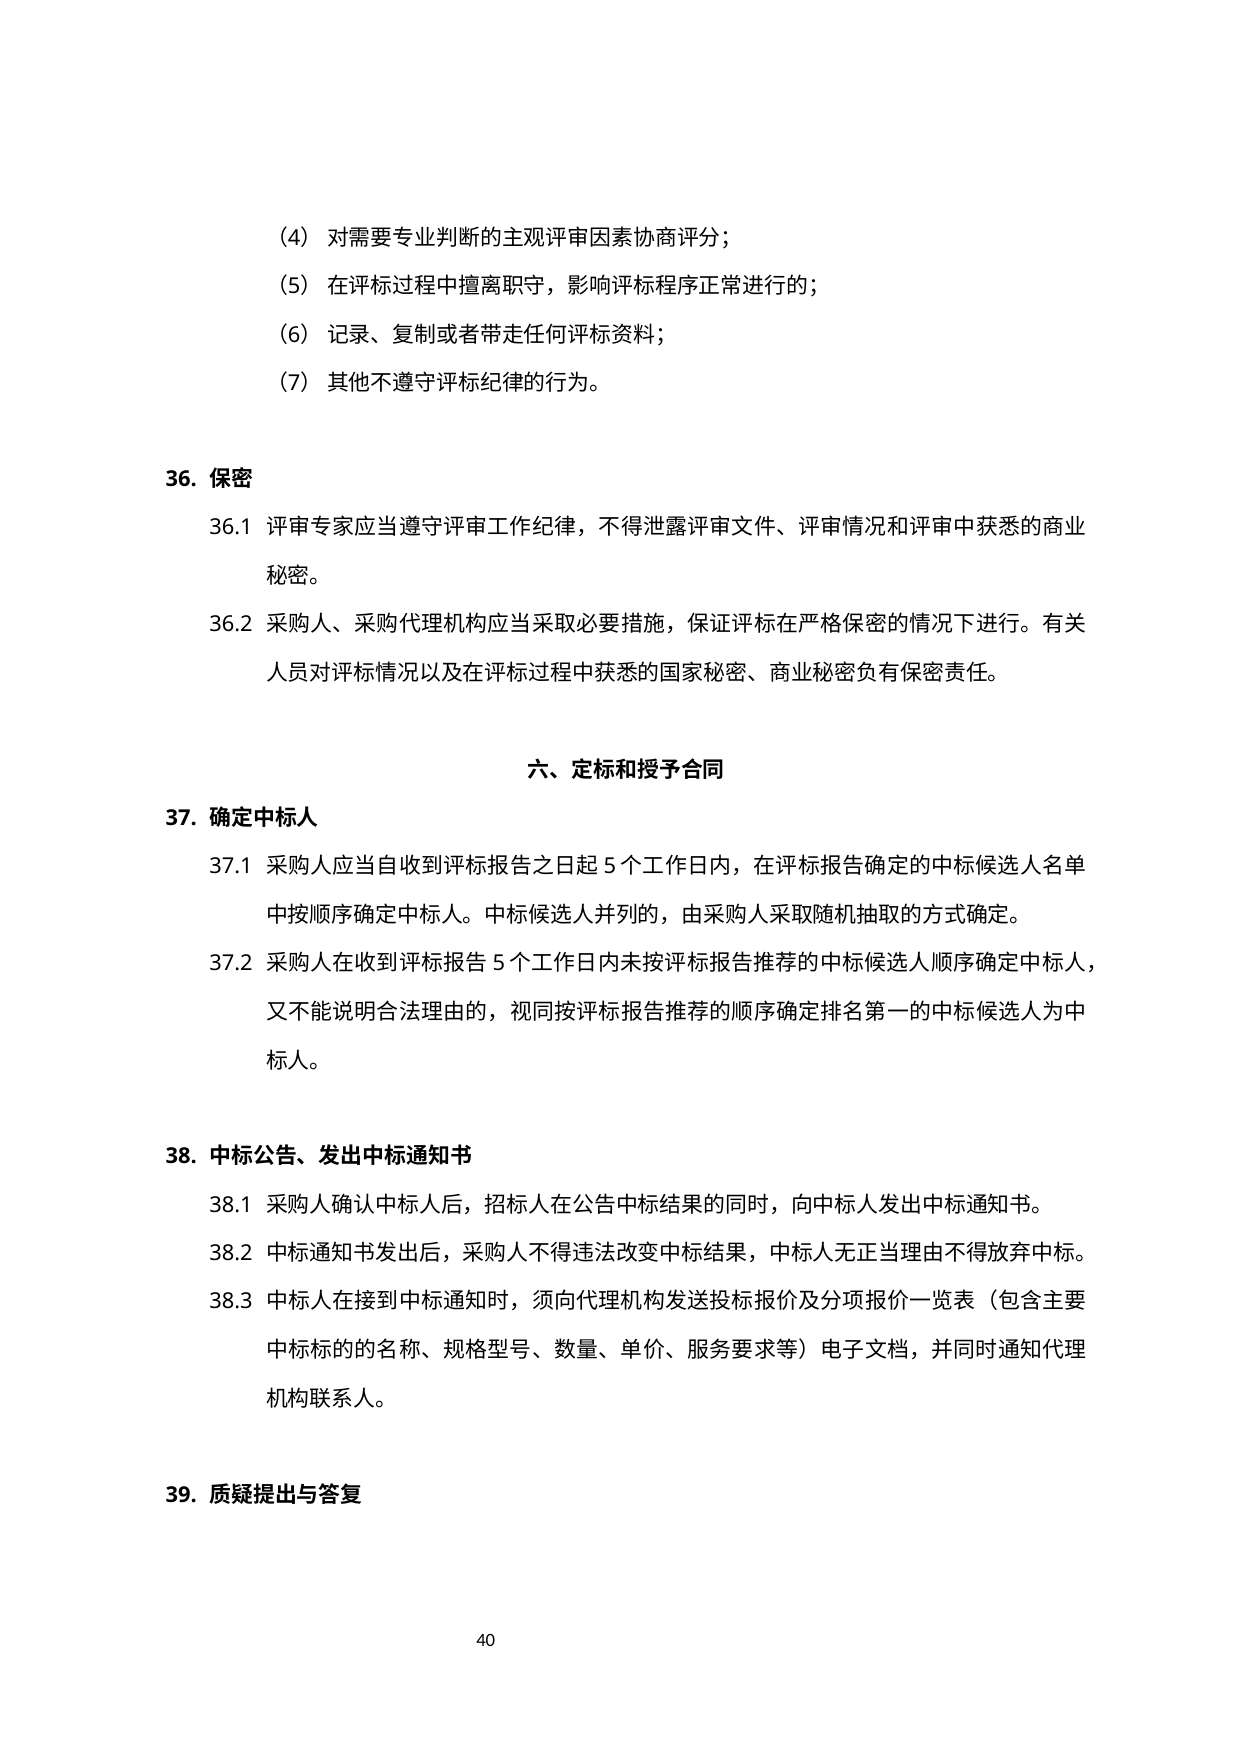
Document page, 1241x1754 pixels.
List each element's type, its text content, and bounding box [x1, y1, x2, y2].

text （7） 其他不遵守评标纪律的行为。 [266, 364, 1087, 397]
list 中标人在接到中标通知时，须向代理机构发送投标报价及分项报价一览表（包含主要中标标的的名称、规格型号、数量、单价、服务要求等）电子文档，并同时通知代理机构联系人。 [209, 1283, 1087, 1413]
text 六、定标和授予合同 [165, 751, 1087, 784]
list 确定中标人 [165, 799, 1087, 832]
text （6） 记录、复制或者带走任何评标资料； [266, 316, 1087, 349]
list 中标通知书发出后，采购人不得违法改变中标结果，中标人无正当理由不得放弃中标。 [209, 1235, 1087, 1267]
list 采购人应当自收到评标报告之日起5个工作日内，在评标报告确定的中标候选人名单中按顺序确定中标人。中标候选人并列的，由采购人采取随机抽取的方式确定。 [209, 848, 1087, 929]
list 评审专家应当遵守评审工作纪律，不得泄露评审文件、评审情况和评审中获悉的商业秘密。 [209, 509, 1087, 590]
list 保密 [165, 460, 1087, 493]
text （5） 在评标过程中擅离职守，影响评标程序正常进行的； [266, 268, 1087, 300]
list 中标公告、发出中标通知书 [165, 1138, 1087, 1171]
list 采购人在收到评标报告5个工作日内未按评标报告推荐的中标候选人顺序确定中标人，又不能说明合法理由的，视同按评标报告推荐的顺序确定排名第一的中标候选人为中标人。 [209, 945, 1087, 1075]
list 采购人确认中标人后，招标人在公告中标结果的同时，向中标人发出中标通知书。 [209, 1186, 1087, 1219]
list 采购人、采购代理机构应当采取必要措施，保证评标在严格保密的情况下进行。有关人员对评标情况以及在评标过程中获悉的国家秘密、商业秘密负有保密责任。 [209, 606, 1087, 687]
text （4） 对需要专业判断的主观评审因素协商评分； [266, 219, 1087, 252]
list 质疑提出与答复 [165, 1476, 1087, 1509]
